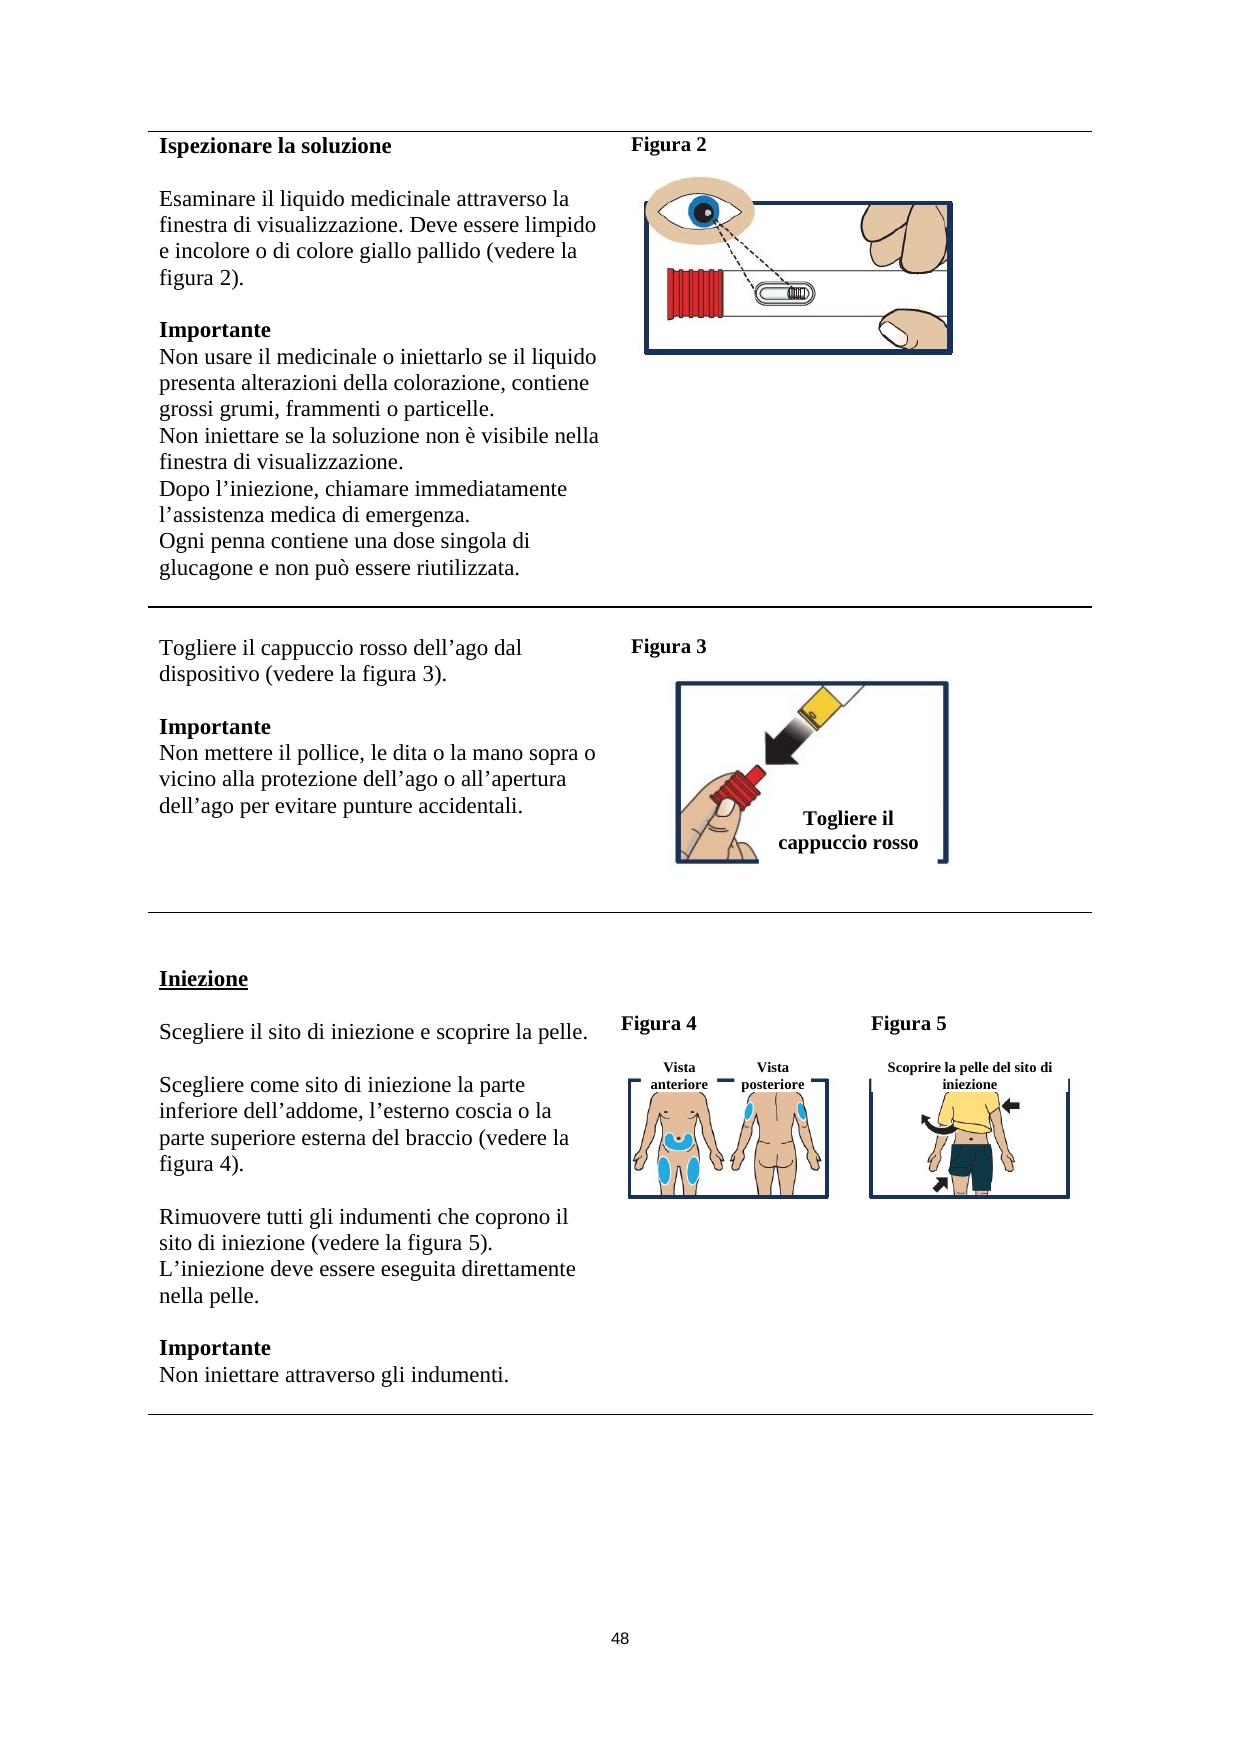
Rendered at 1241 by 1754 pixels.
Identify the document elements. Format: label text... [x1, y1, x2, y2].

table_header Iniezione Scegliere il sito di iniezione e scoprire la pelle. Scegliere come sito di iniezione la parte inferiore dell’addome, l’esterno coscia o la parte superiore esterna del braccio (vedere la figura 4). Rimuovere tutti gli indumenti che coprono il sito di iniezione (vedere la figura 5). L’iniezione deve essere eseguita direttamente nella pelle. Importante Non iniettare attraverso gli indumenti. [148, 966, 609, 1413]
table_cell Figura 3 [620, 608, 1092, 912]
picture [620, 1055, 1082, 1200]
table_cell Togliere il cappuccio rosso dell’ago dal dispositivo (vedere la figura 3). Importante Non mettere il pollice, le dita o la mano sopra o vicino alla protezione dell’ago o all’apertura dell’ago per evitare punture accidentali. [148, 608, 619, 912]
table_cell Figura 2 [620, 132, 1092, 606]
table_cell Ispezionare la soluzione Esaminare il liquido medicinale attraverso la finestra di visualizzazione. Deve essere limpido e incolore o di colore giallo pallido (vedere la figura 2). Importante Non usare il medicinale o iniettarlo se il liquido presenta alterazioni della colorazione, contiene grossi grumi, frammenti o particelle. Non iniettare se la soluzione non è visibile nella finestra di visualizzazione. Dopo l’iniezione, chiamare immediatamente l’assistenza medica di emergenza. Ogni penna contiene una dose singola di glucagone e non può essere riutilizzata. [148, 132, 619, 606]
table_header Figura 4 Figura 5 [610, 966, 1093, 1413]
picture [630, 176, 957, 361]
picture [668, 678, 953, 867]
